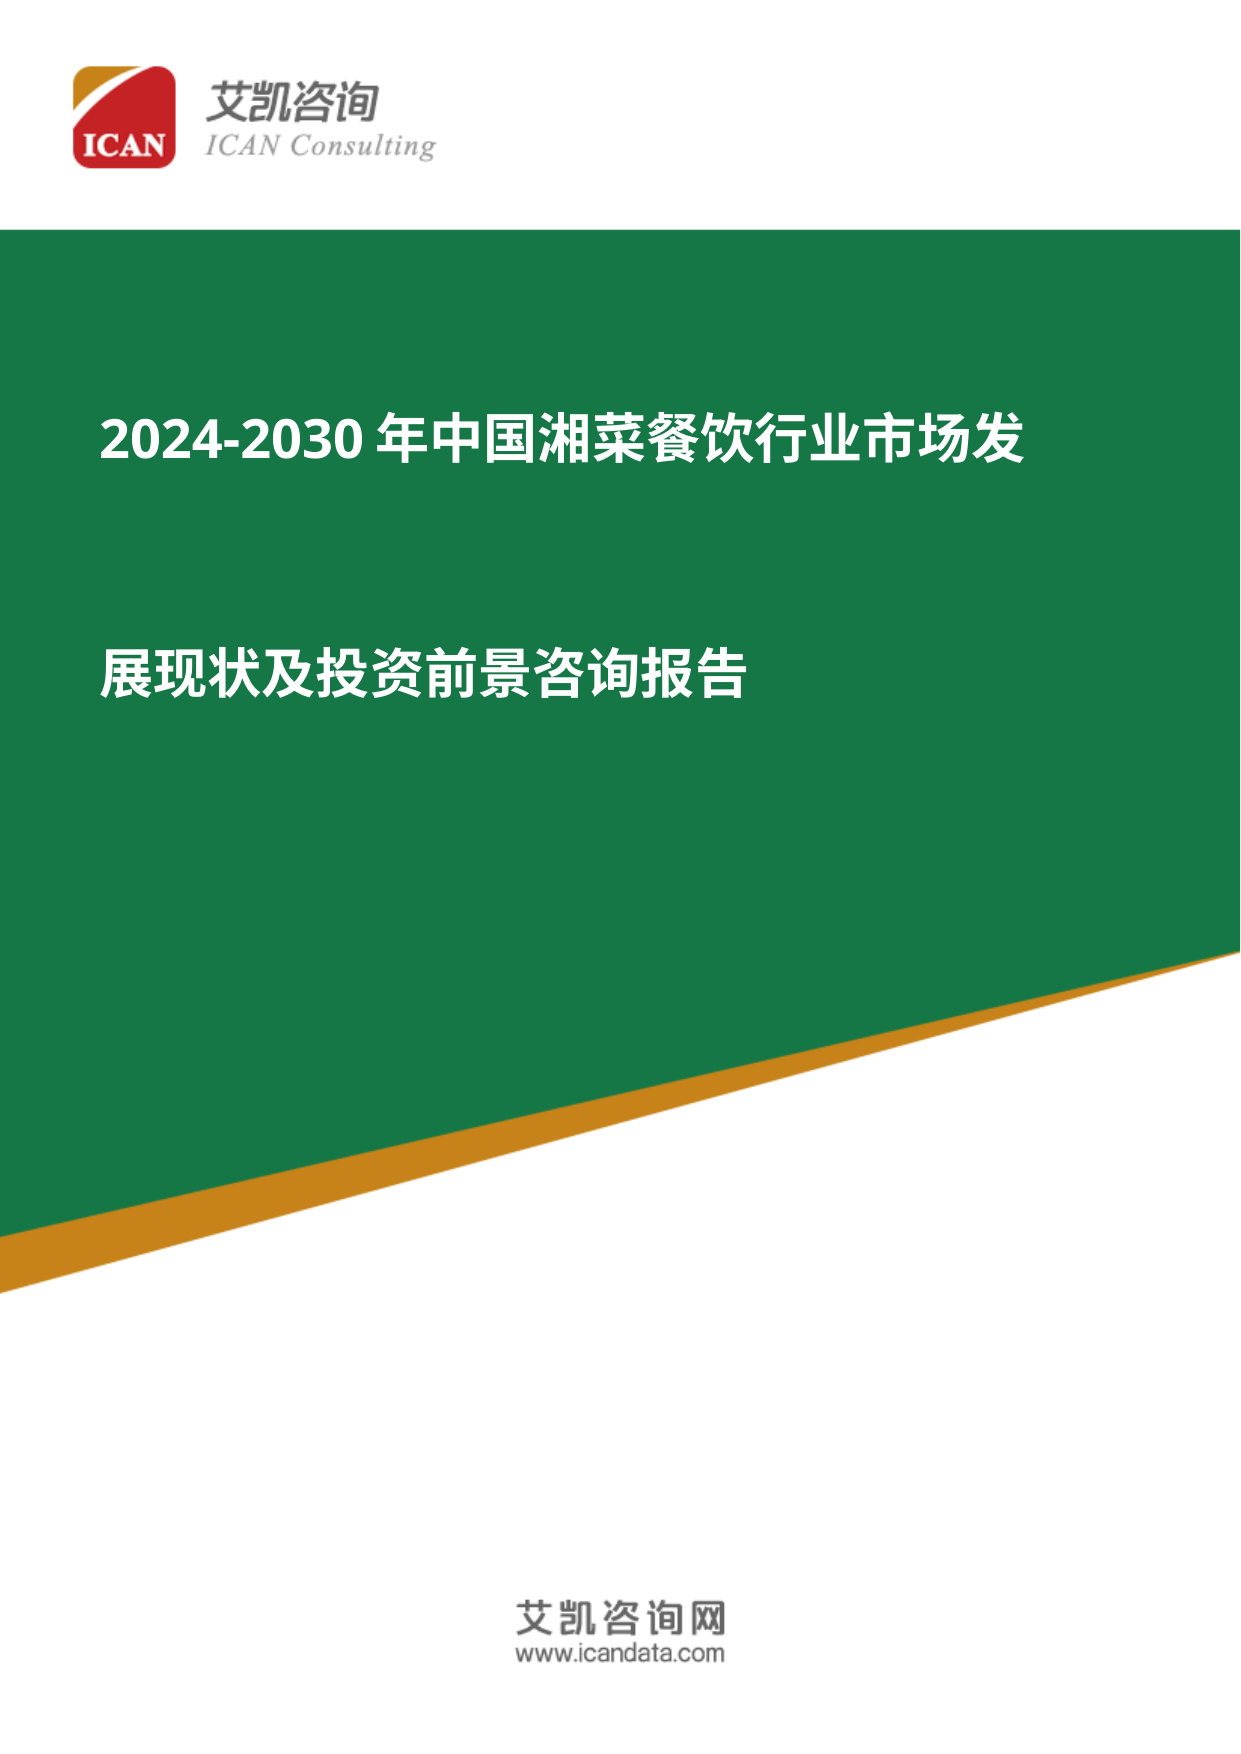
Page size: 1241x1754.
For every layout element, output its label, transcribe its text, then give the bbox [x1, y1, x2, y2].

picture [0, 5, 1241, 1754]
subtitle 2024-2030年中国湘菜餐饮行业市场发展现状及投资前景咨询报告 [99, 386, 1053, 718]
